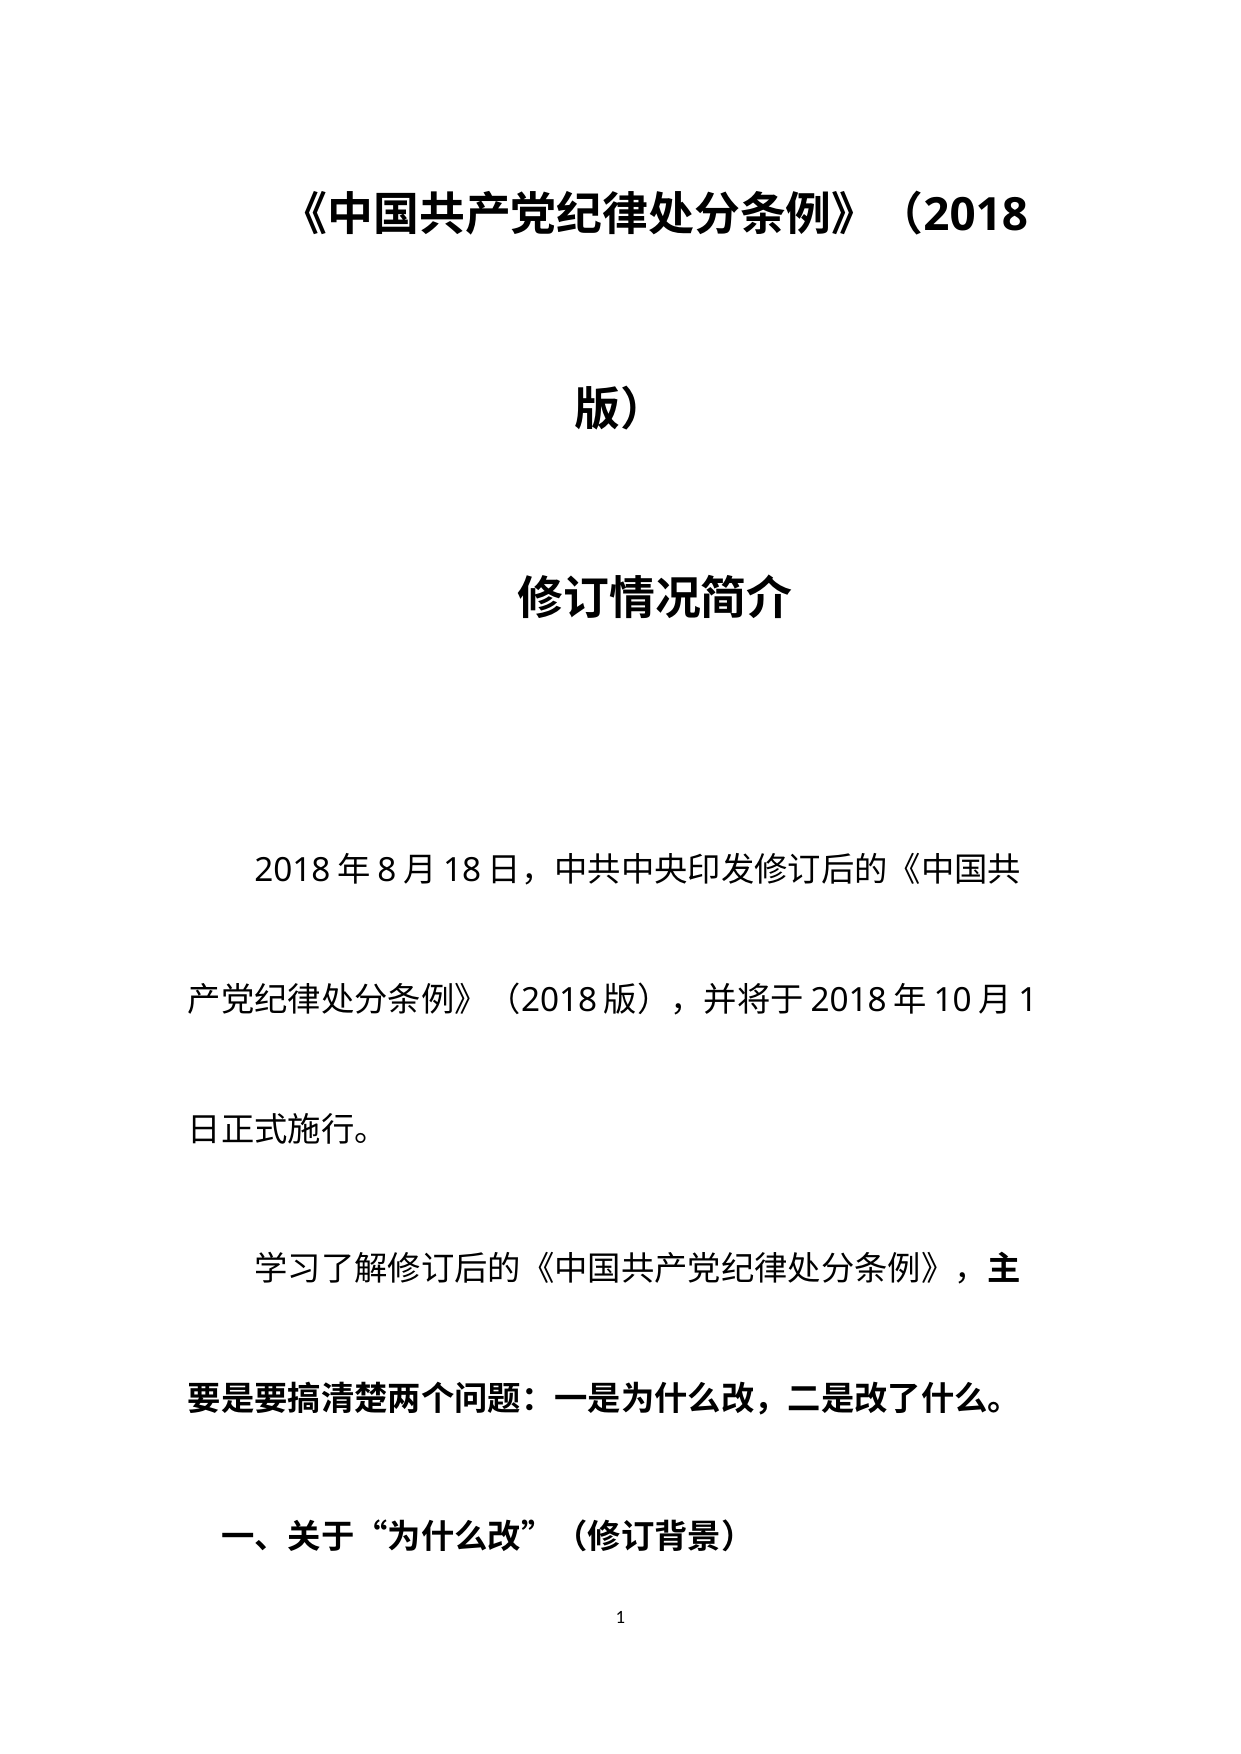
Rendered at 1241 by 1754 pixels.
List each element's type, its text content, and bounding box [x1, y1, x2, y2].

text 学习了解修订后的《中国共产党纪律处分条例》，主要是要搞清楚两个问题：一是为什么改，二是改了什么。 [187, 1233, 1053, 1428]
text 一、关于“为什么改”（修订背景） [187, 1501, 1053, 1566]
text 修订情况简介 [187, 546, 1053, 643]
text 《中国共产党纪律处分条例》（2018版） [187, 162, 1053, 454]
text 2018年8月18日，中共中央印发修订后的《中国共产党纪律处分条例》（2018版），并将于2018年10月1日正式施行。 [187, 835, 1053, 1160]
